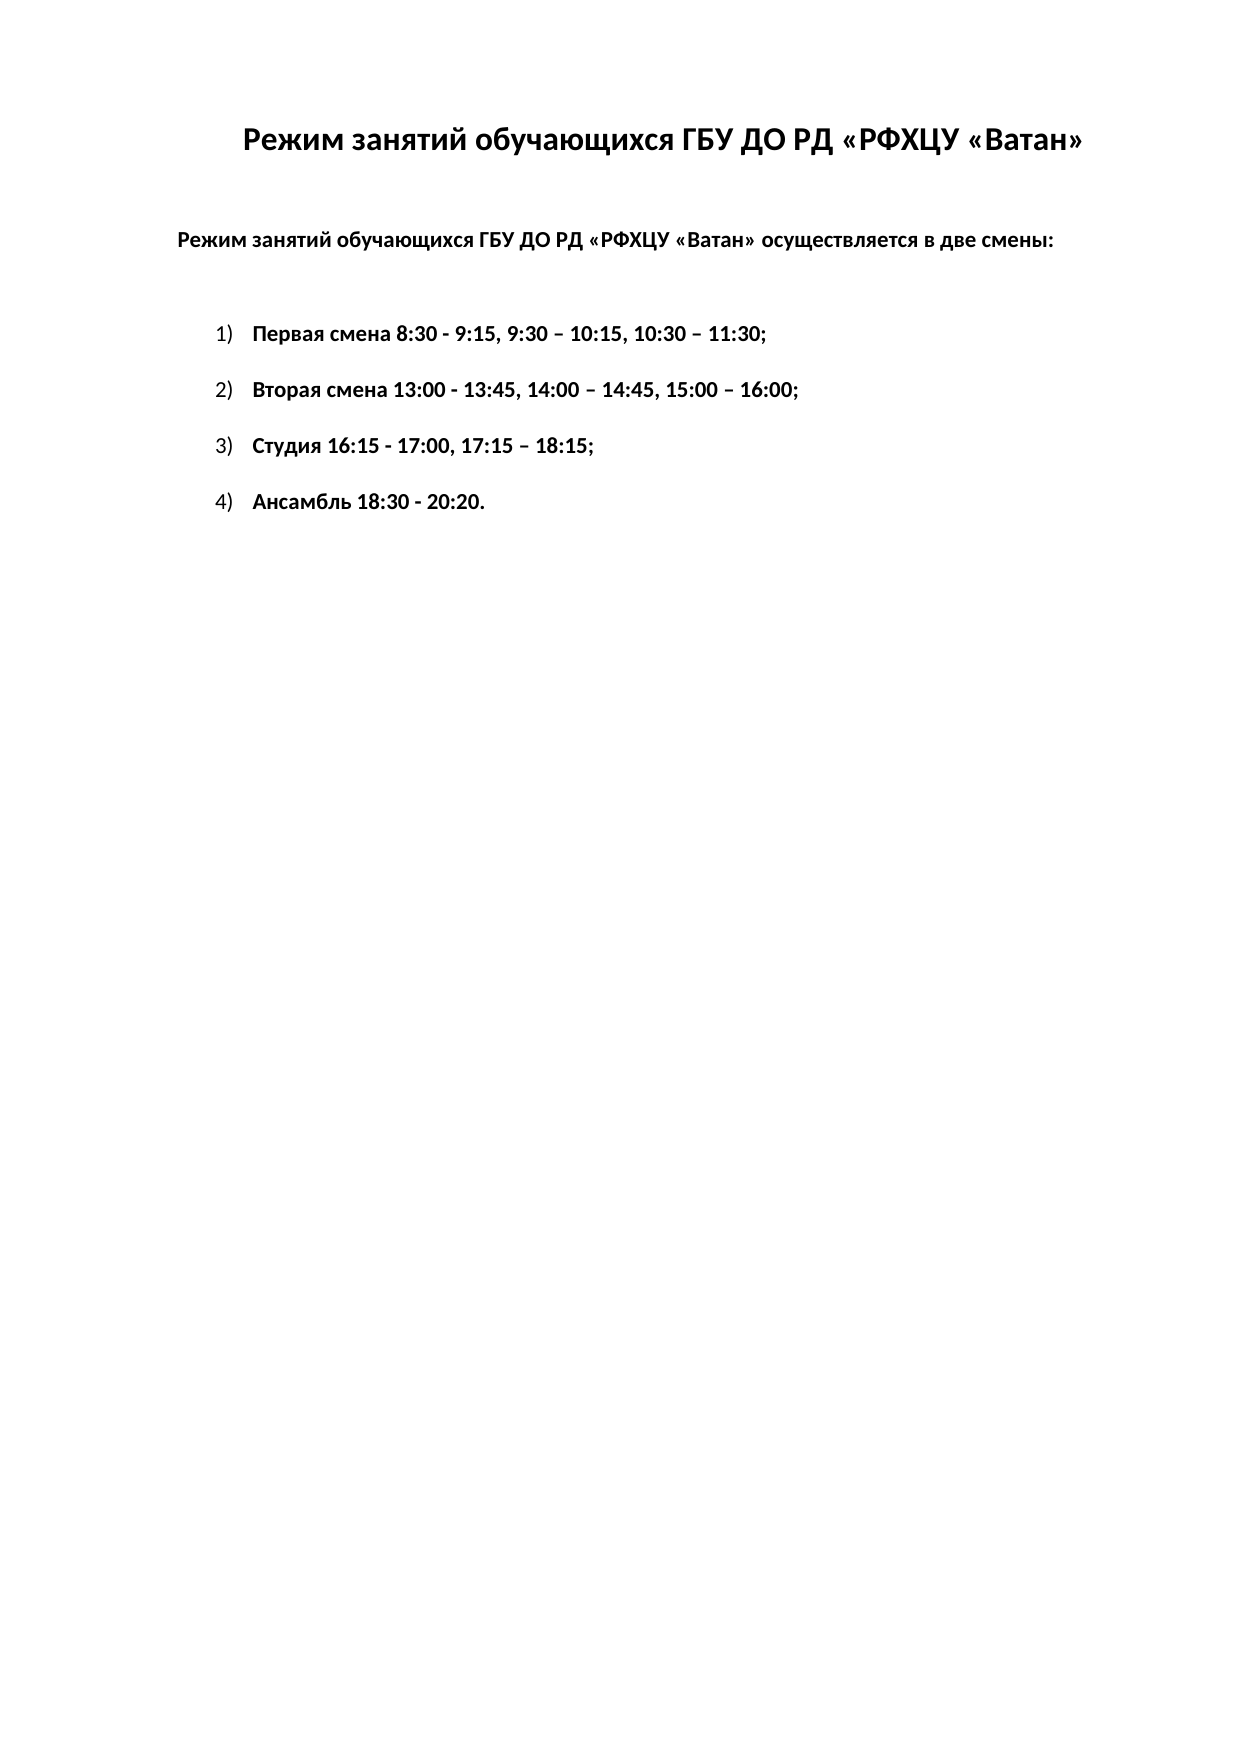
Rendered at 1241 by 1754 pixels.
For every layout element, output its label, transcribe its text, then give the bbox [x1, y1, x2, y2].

list Студия 16:15 - 17:00, 17:15 – 18:15; [215, 431, 1152, 459]
list Ансамбль 18:30 - 20:20. [215, 487, 1152, 516]
list Первая смена 8:30 - 9:15, 9:30 – 10:15, 10:30 – 11:30; [215, 319, 1152, 347]
text Режим занятий обучающихся ГБУ ДО РД «РФХЦУ «Ватан» [177, 118, 1152, 159]
list Вторая смена 13:00 - 13:45, 14:00 – 14:45, 15:00 – 16:00; [215, 375, 1152, 403]
text Режим занятий обучающихся ГБУ ДО РД «РФХЦУ «Ватан» осуществляется в две смены: [177, 226, 1152, 254]
